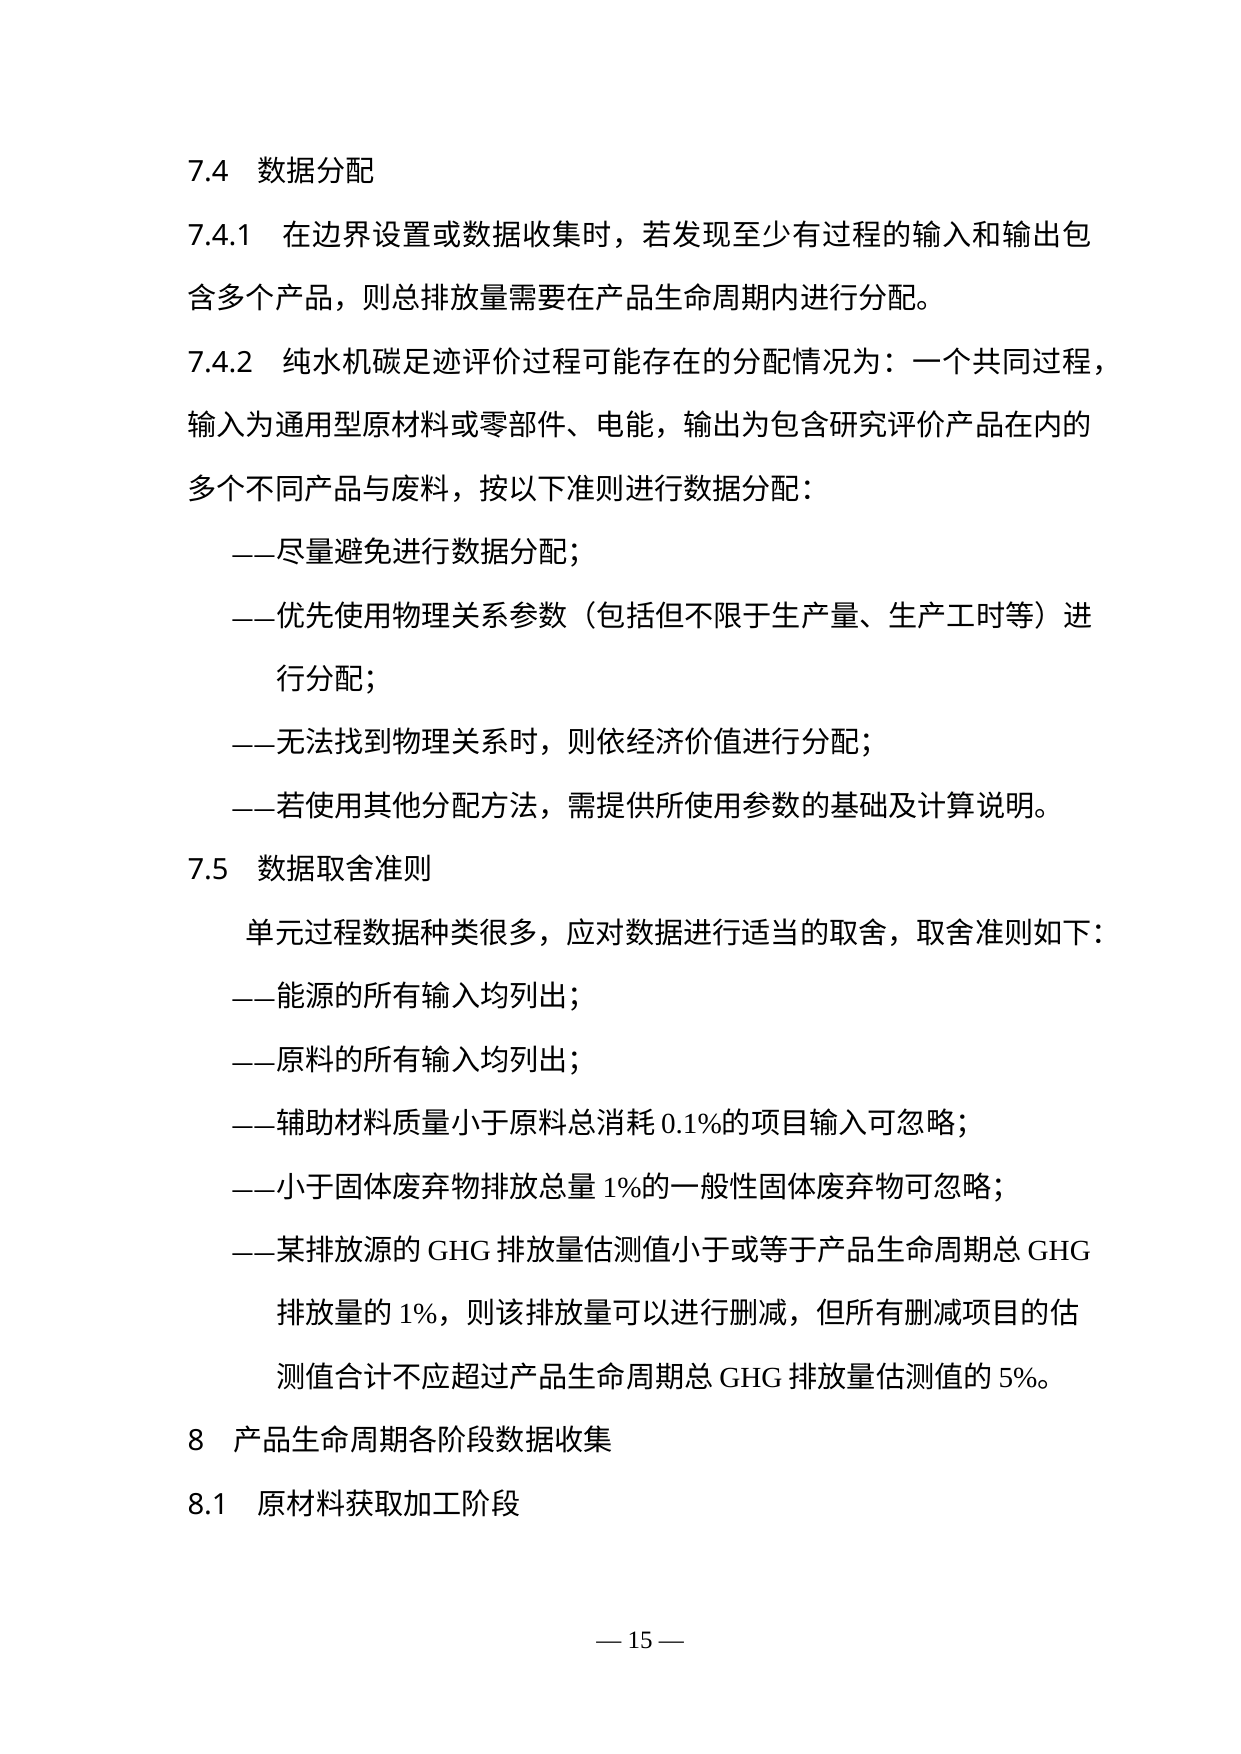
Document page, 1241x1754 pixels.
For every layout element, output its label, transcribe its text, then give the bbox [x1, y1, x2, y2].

text 数据取舍准则 [187, 846, 1092, 888]
text 某排放源的GHG排放量估测值小于或等于产品生命周期总GHG排放量的1%，则该排放量可以进行删减，但所有删减项目的估测值合计不应超过产品生命周期总GHG排放量估测值的5%。 [231, 1227, 1092, 1396]
text 原材料获取加工阶段 [187, 1480, 1092, 1523]
text 数据分配 [187, 148, 1092, 190]
text 小于固体废弃物排放总量1%的一般性固体废弃物可忽略； [231, 1163, 1092, 1205]
text 原料的所有输入均列出； [231, 1036, 1092, 1078]
text 能源的所有输入均列出； [231, 973, 1092, 1015]
text 优先使用物理关系参数（包括但不限于生产量、生产工时等）进行分配； [231, 592, 1092, 698]
text 在边界设置或数据收集时，若发现至少有过程的输入和输出包含多个产品，则总排放量需要在产品生命周期内进行分配。 [187, 211, 1092, 317]
text 辅助材料质量小于原料总消耗0.1%的项目输入可忽略； [231, 1100, 1092, 1142]
text 产品生命周期各阶段数据收集 [187, 1417, 1092, 1459]
text 若使用其他分配方法，需提供所使用参数的基础及计算说明。 [231, 782, 1092, 825]
text 纯水机碳足迹评价过程可能存在的分配情况为：一个共同过程，输入为通用型原材料或零部件、电能，输出为包含研究评价产品在内的多个不同产品与废料，按以下准则进行数据分配： [187, 338, 1092, 507]
text 尽量避免进行数据分配； [231, 529, 1092, 571]
text 无法找到物理关系时，则依经济价值进行分配； [231, 719, 1092, 761]
text 单元过程数据种类很多，应对数据进行适当的取舍，取舍准则如下： [187, 909, 1092, 952]
